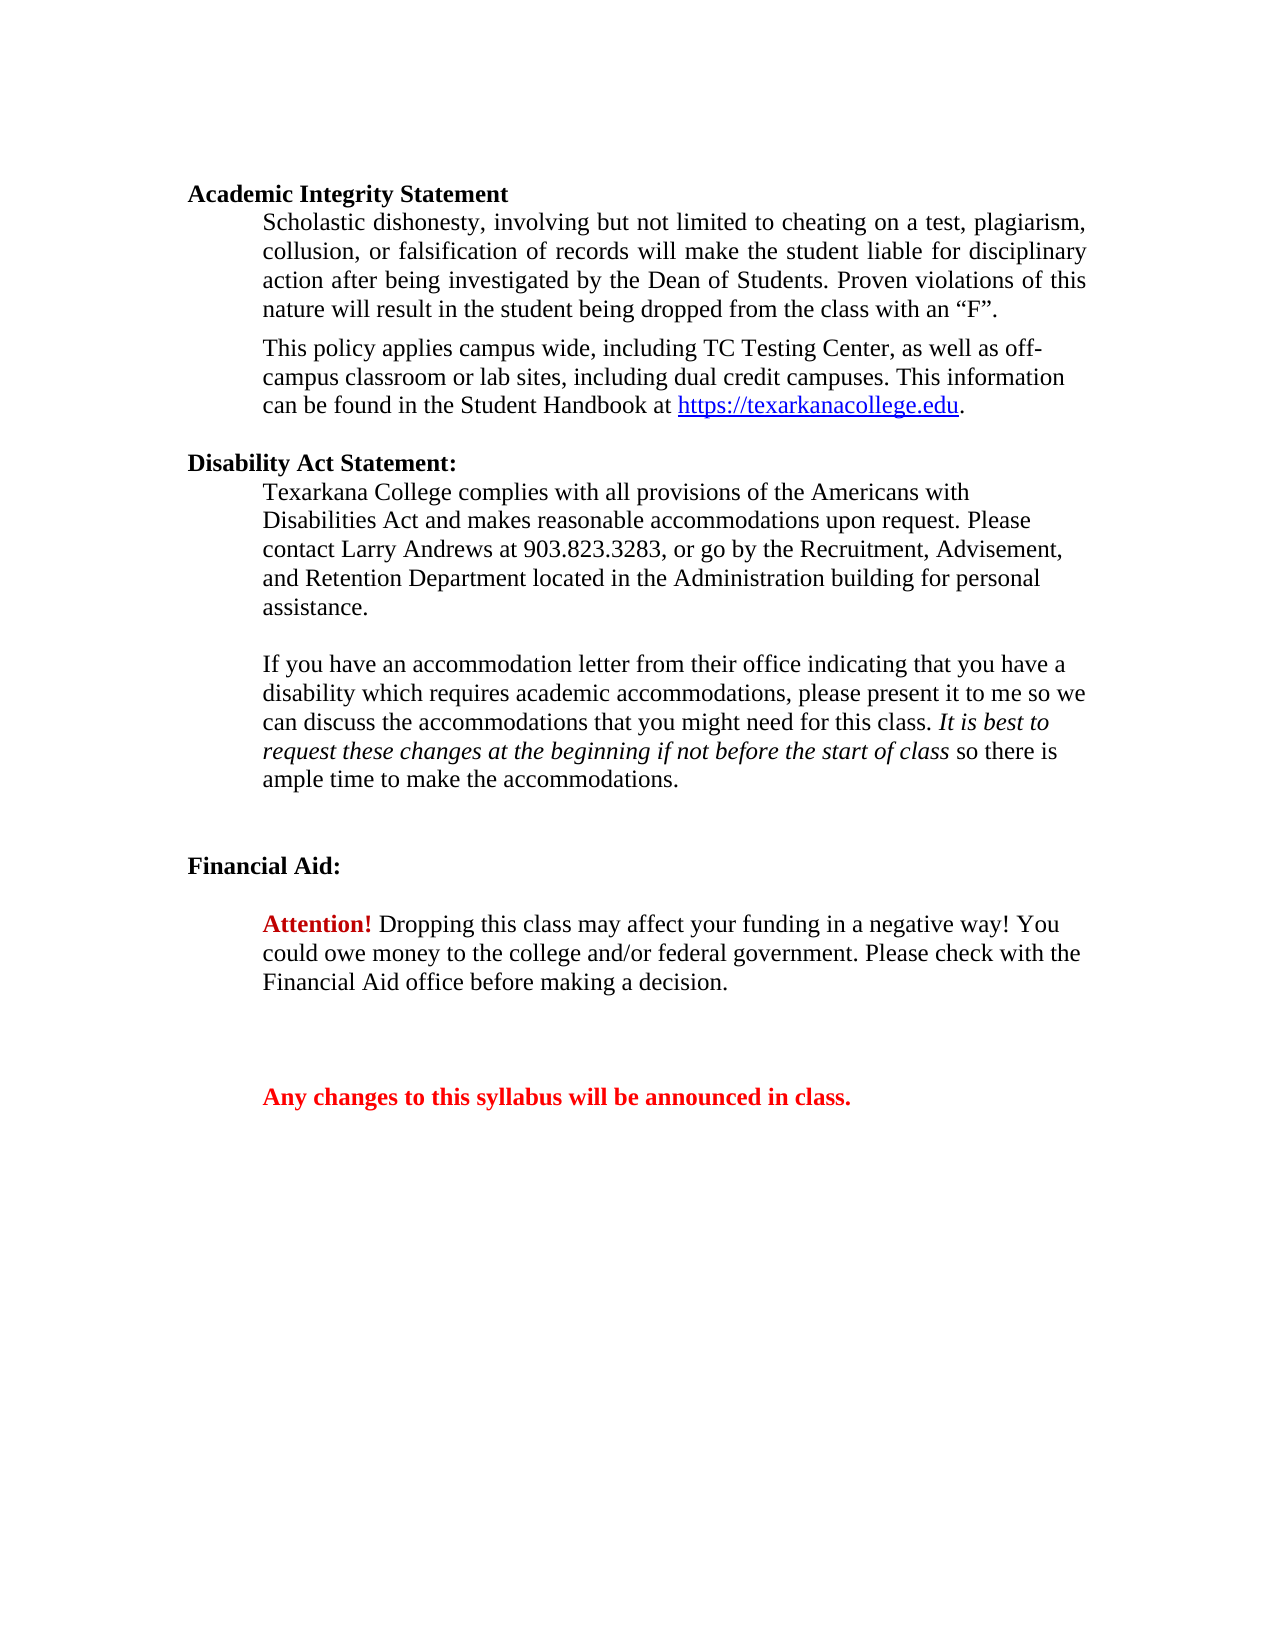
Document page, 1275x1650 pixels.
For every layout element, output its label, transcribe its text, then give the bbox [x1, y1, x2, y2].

text Financial Aid: [187, 851, 1087, 880]
text Attention! Dropping this class may affect your funding in a negative way! You could owe money to the college and/or federal government. Please check with the Financial Aid office before making a decision. [262, 909, 1087, 995]
text Disability Act Statement: [187, 448, 1087, 477]
text Any changes to this syllabus will be announced in class. [262, 1082, 1087, 1111]
text Academic Integrity Statement [187, 179, 1087, 207]
text This policy applies campus wide, including TC Testing Center, as well as off-campus classroom or lab sites, including dual credit campuses. This information can be found in the Student Handbook at https://texarkanacollege.edu. [262, 333, 1087, 419]
text Texarkana College complies with all provisions of the Americans with Disabilities Act and makes reasonable accommodations upon request. Please contact Larry Andrews at 903.823.3283, or go by the Recruitment, Advisement, and Retention Department located in the Administration building for personal assistance. [262, 477, 1087, 620]
text Scholastic dishonesty, involving but not limited to cheating on a test, plagiarism, collusion, or falsification of records will make the student liable for disciplinary action after being investigated by the Dean of Students. Proven violations of this nature will result in the student being dropped from the class with an “F”. [262, 207, 1087, 322]
text If you have an accommodation letter from their office indicating that you have a disability which requires academic accommodations, please present it to me so we can discuss the accommodations that you might need for this class. It is best to request these changes at the beginning if not before the start of class so there is ample time to make the accommodations. [262, 649, 1087, 793]
